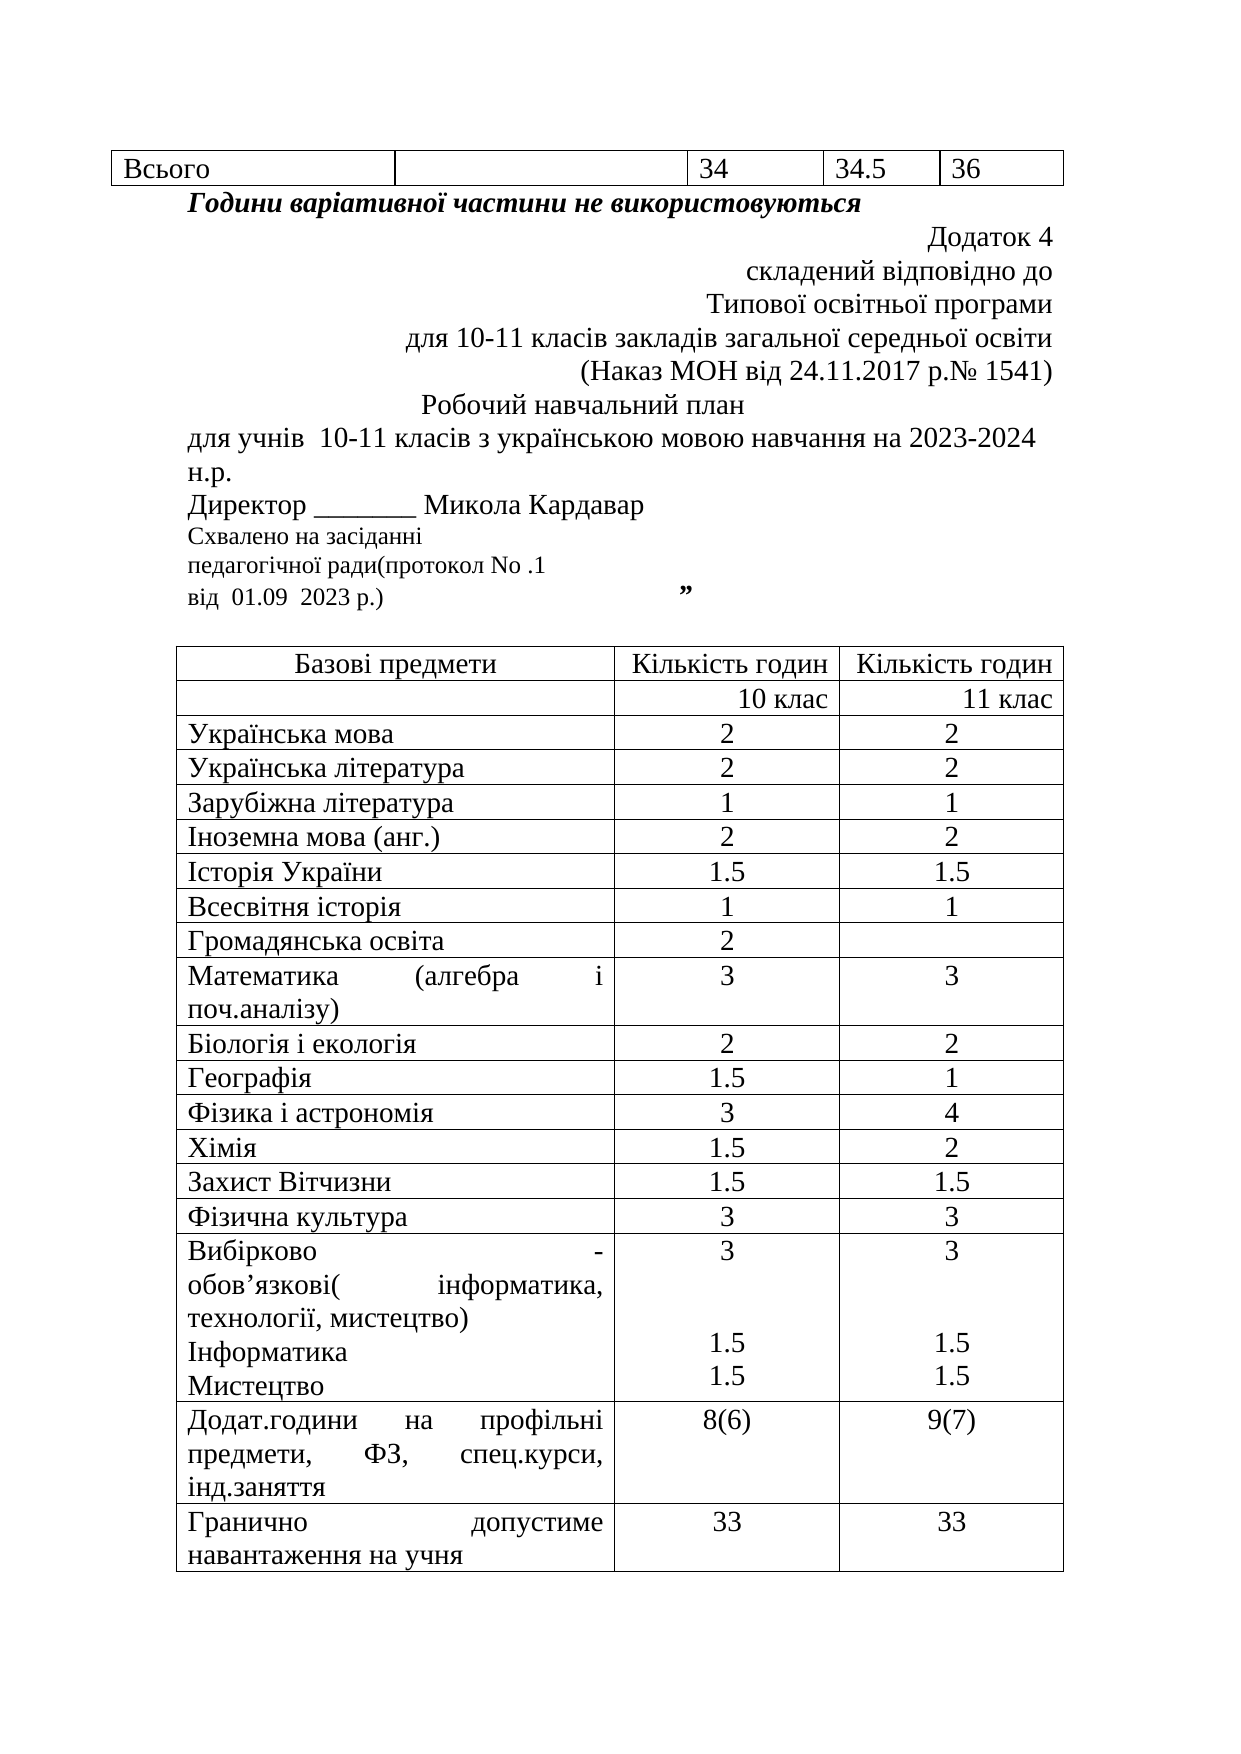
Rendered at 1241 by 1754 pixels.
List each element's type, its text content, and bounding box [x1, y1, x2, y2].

table_cell 3 1.5 1.5 [840, 1234, 1063, 1401]
table_cell 2 [840, 1026, 1063, 1059]
table_cell 2 [615, 716, 839, 749]
table_cell 3 [615, 1199, 839, 1232]
table_cell Українська література [177, 750, 614, 784]
table_cell 34.5 [824, 151, 939, 184]
text педагогічної ради(протокол No .1 [187, 550, 1053, 578]
table_cell 1 [615, 889, 839, 922]
table_cell 1 [840, 1061, 1063, 1094]
table_cell Фізика і астрономія [177, 1095, 614, 1129]
table_cell 34 [688, 151, 823, 184]
text Додаток 4 [187, 219, 1053, 253]
table_cell 3 1.5 1.5 [615, 1234, 839, 1401]
table_cell 2 [615, 1026, 839, 1059]
table_cell 2 [840, 750, 1063, 784]
table_cell 1.5 [615, 1164, 839, 1198]
table_cell 1.5 [840, 1164, 1063, 1198]
table_cell Захист Вітчизни [177, 1164, 614, 1198]
text (Наказ МОН від 24.11.2017 р.№ 1541) [187, 353, 1053, 387]
table_cell [396, 151, 687, 184]
table_cell 1.5 [615, 1130, 839, 1163]
table_cell [840, 923, 1063, 957]
text Години варіативної частини не використовуються [187, 186, 1053, 219]
table_cell 1 [840, 889, 1063, 922]
table_header Кількість годин [840, 647, 1063, 680]
table_cell 2 [840, 1130, 1063, 1163]
text для 10-11 класів закладів загальної середньої освіти [187, 320, 1053, 353]
text складений відповідно до [187, 253, 1053, 286]
table_cell 2 [615, 923, 839, 957]
table_cell Всього [112, 151, 394, 184]
table_cell Гранично допустиме навантаження на учня [177, 1504, 614, 1571]
table_cell 1.5 [615, 854, 839, 888]
table_cell Громадянська освіта [177, 923, 614, 957]
table_cell 1.5 [840, 854, 1063, 888]
table_header Кількість годин [615, 647, 839, 680]
table_cell 3 [840, 1199, 1063, 1232]
table_cell 3 [615, 958, 839, 1025]
table_cell Історія України [177, 854, 614, 888]
table_cell Хімія [177, 1130, 614, 1163]
table_cell Зарубіжна література [177, 785, 614, 818]
table_cell 10 клас [615, 681, 839, 715]
table_cell 3 [615, 1095, 839, 1129]
table_cell 4 [840, 1095, 1063, 1129]
table_cell 2 [615, 750, 839, 784]
table_cell 1 [840, 785, 1063, 818]
table_cell Географія [177, 1061, 614, 1094]
table_cell 2 [615, 820, 839, 853]
text Директор _______ Микола Кардавар [187, 487, 1053, 521]
table_cell 2 [840, 820, 1063, 853]
text від 01.09 2023 р.) ” [187, 578, 1053, 612]
table_header Базові предмети [177, 647, 614, 680]
table_cell 1.5 [615, 1061, 839, 1094]
table_cell Фізична культура [177, 1199, 614, 1232]
table_cell 9(7) [840, 1402, 1063, 1503]
table_cell Математика (алгебра і поч.аналізу) [177, 958, 614, 1025]
table_cell 2 [840, 716, 1063, 749]
text для учнів 10-11 класів з українською мовою навчання на 2023-2024 н.р. [187, 420, 1053, 487]
table_cell 33 [615, 1504, 839, 1571]
text Типової освітньої програми [187, 286, 1053, 320]
table_cell Біологія і екологія [177, 1026, 614, 1059]
table_cell Вибірково -обов’язкові( інформатика, технології, мистецтво) Інформатика Мистецтво [177, 1234, 614, 1401]
table_cell 36 [941, 151, 1063, 184]
table_cell Всесвітня історія [177, 889, 614, 922]
table_cell 11 клас [840, 681, 1063, 715]
table_cell 8(6) [615, 1402, 839, 1503]
table_cell 3 [840, 958, 1063, 1025]
table_cell [177, 681, 614, 715]
text Робочий навчальний план [187, 387, 1053, 420]
table_cell Іноземна мова (анг.) [177, 820, 614, 853]
text Схвалено на засіданні [187, 521, 1053, 550]
table_cell Українська мова [177, 716, 614, 749]
table_cell Додат.години на профільні предмети, ФЗ, спец.курси, інд.заняття [177, 1402, 614, 1503]
table_cell 1 [615, 785, 839, 818]
table_cell 33 [840, 1504, 1063, 1571]
